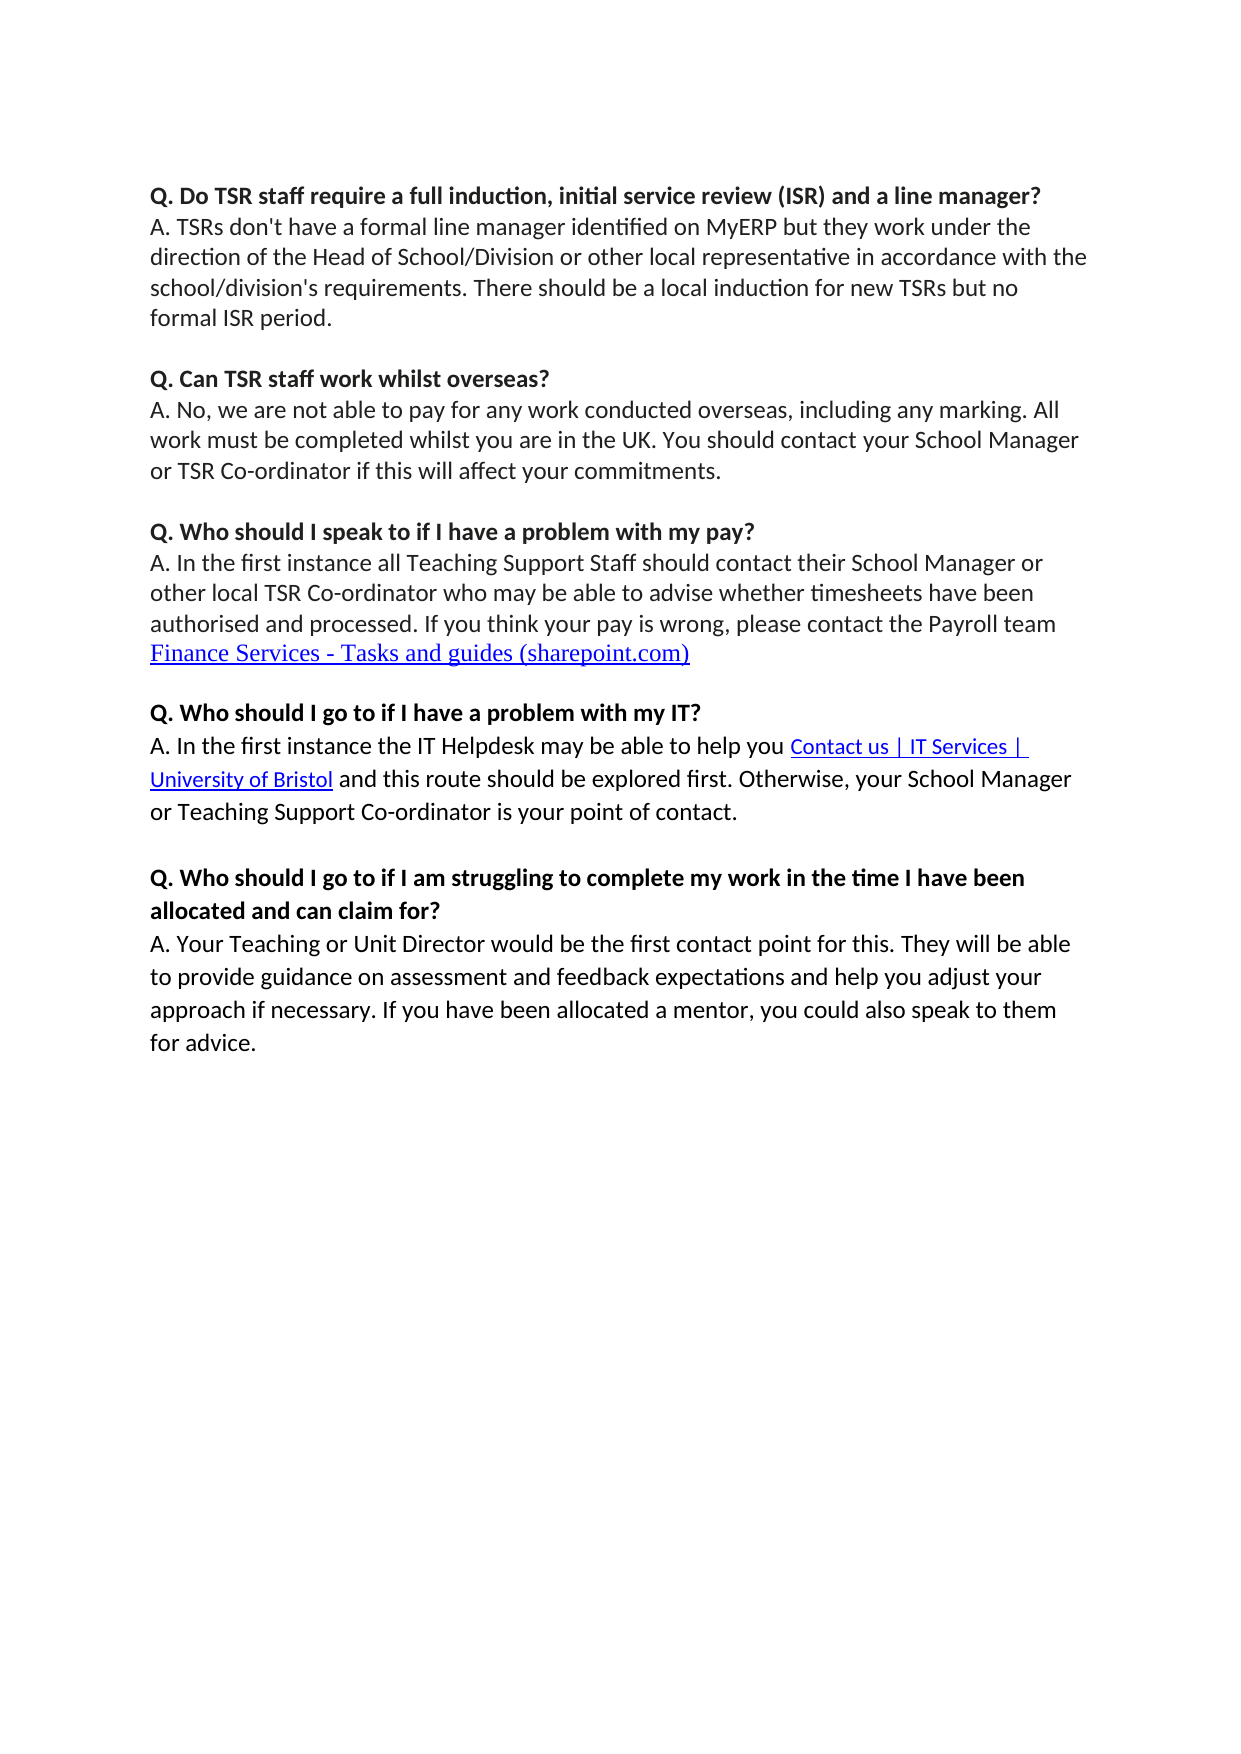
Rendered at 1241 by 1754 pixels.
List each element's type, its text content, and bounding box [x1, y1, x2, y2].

text Q. Who should I go to if I have a problem with my IT? [150, 698, 1090, 728]
list A. TSRs don't have a formal line manager identified on MyERP but they work under the direction of the Head of School/Division or other local representative in accordance with the school/division's requirements. There should be a local induction for new TSRs but no formal ISR period. [150, 211, 1090, 333]
list Q. Do TSR staff require a full induction, initial service review (ISR) and a line manager? [150, 181, 1090, 211]
list A. In the first instance all Teaching Support Staff should contact their School Manager or other local TSR Co-ordinator who may be able to advise whether timesheets have been authorised and processed. If you think your pay is wrong, please contact the Payroll team Finance Services - Tasks and guides (sharepoint.com) [150, 547, 1090, 667]
list A. No, we are not able to pay for any work conducted overseas, including any marking. All work must be completed whilst you are in the UK. You should contact your School Manager or TSR Co-ordinator if this will affect your commitments. [150, 394, 1090, 486]
text A. Your Teaching or Unit Director would be the first contact point for this. They will be able to provide guidance on assessment and feedback expectations and help you adjust your approach if necessary. If you have been allocated a mentor, you could also speak to them for advice. [150, 928, 1090, 1057]
list Q. Who should I speak to if I have a problem with my pay? [150, 516, 1090, 547]
text Q. Who should I go to if I am struggling to complete my work in the time I have been allocated and can claim for? [150, 862, 1090, 926]
list Q. Can TSR staff work whilst overseas? [150, 364, 1090, 394]
text A. In the first instance the IT Helpdesk may be able to help you Contact us | IT Services | University of Bristol and this route should be explored first. Otherwise, your School Manager or Teaching Support Co-ordinator is your point of contact. [150, 731, 1090, 827]
